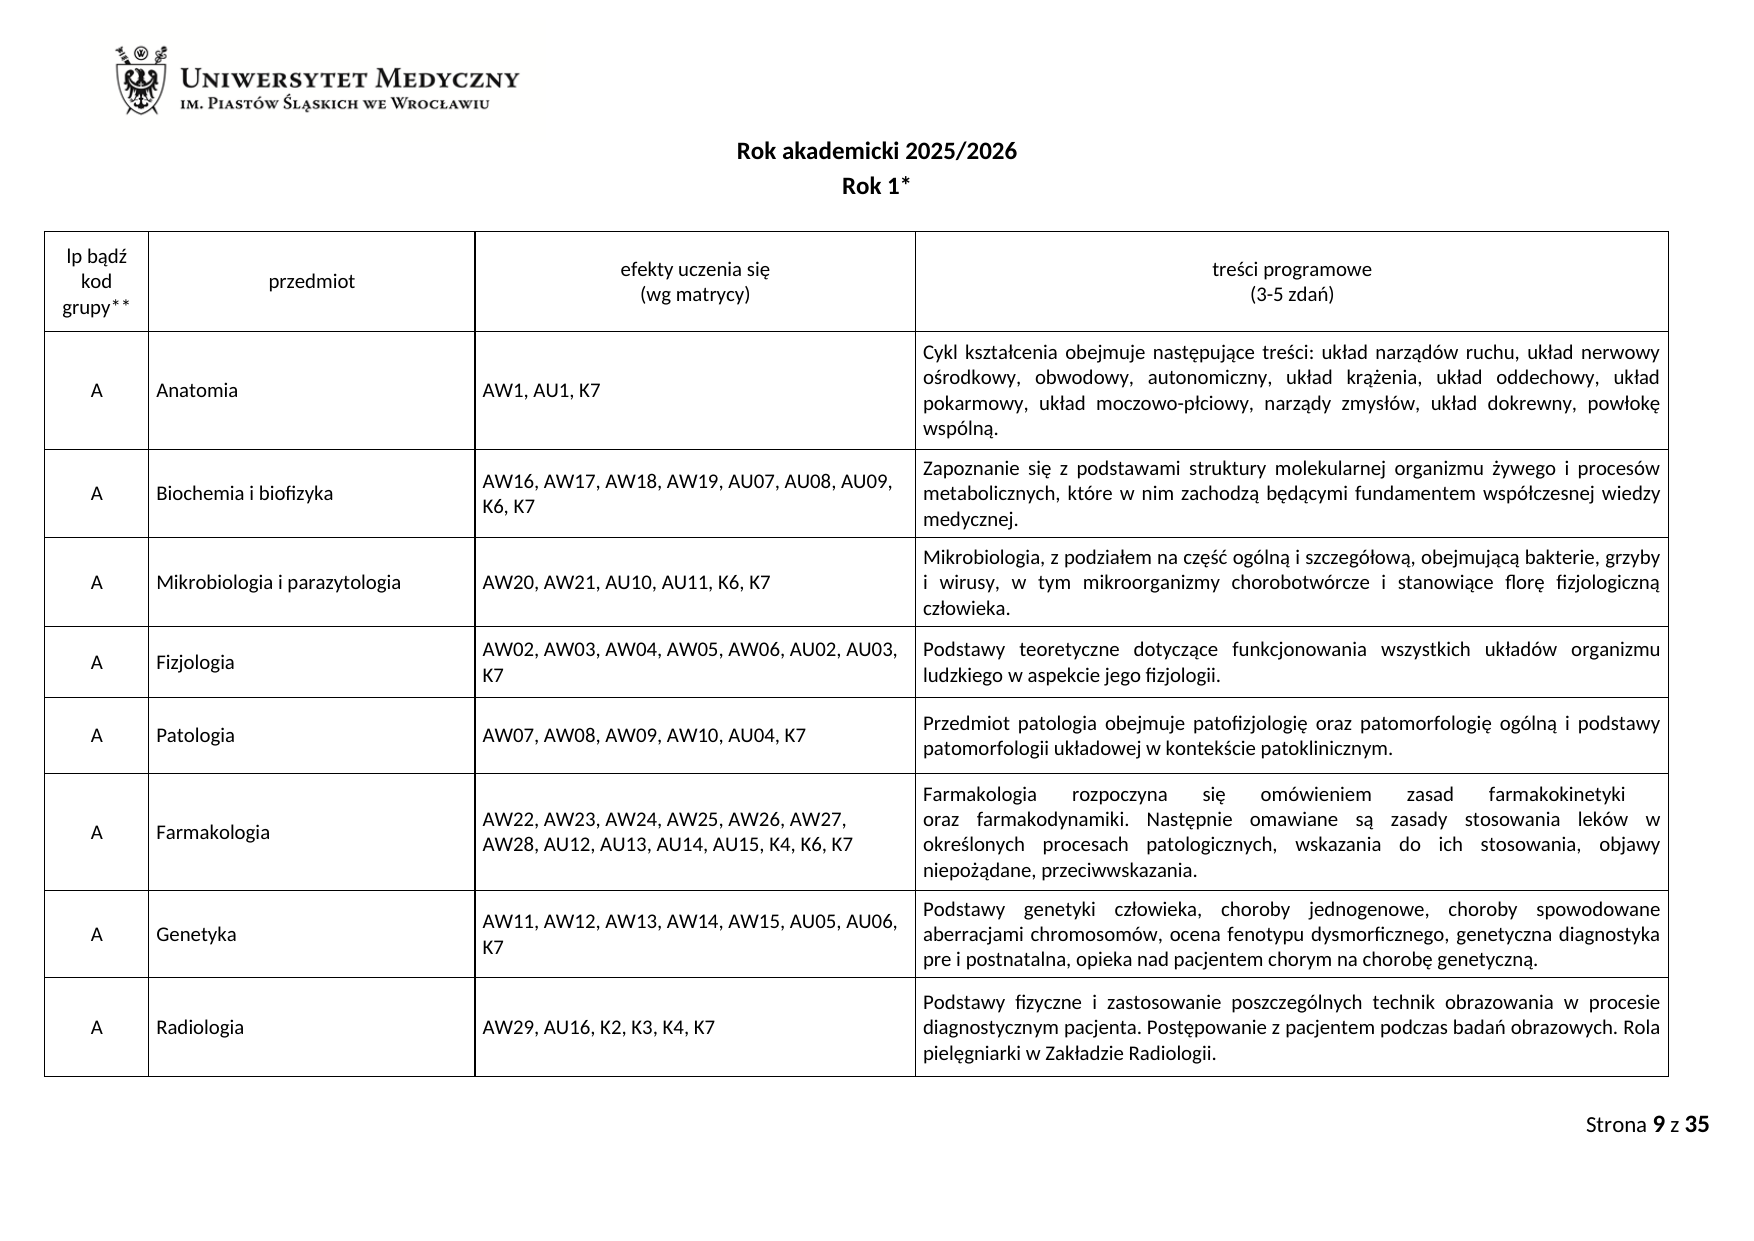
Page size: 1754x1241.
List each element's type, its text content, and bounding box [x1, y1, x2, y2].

table_cell AW1, AU1, K7 [476, 332, 915, 448]
table_cell Podstawy fizyczne i zastosowanie poszczególnych technik obrazowania w procesie diagnostycznym pacjenta. Postępowanie z pacjentem podczas badań obrazowych. Rola pielęgniarki w Zakładzie Radiologii. [916, 978, 1668, 1076]
table_header treści programowe (3-5 zdań) [916, 232, 1668, 331]
table_cell Patologia [149, 698, 474, 772]
text Rok 1* [44, 170, 1709, 201]
table_cell Genetyka [149, 891, 474, 977]
table_cell Podstawy genetyki człowieka, choroby jednogenowe, choroby spowodowane aberracjami chromosomów, ocena fenotypu dysmorficznego, genetyczna diagnostyka pre i postnatalna, opieka nad pacjentem chorym na chorobę genetyczną. [916, 891, 1668, 977]
table_cell AW22, AW23, AW24, AW25, AW26, AW27, AW28, AU12, AU13, AU14, AU15, K4, K6, K7 [476, 774, 915, 889]
table_cell AW11, AW12, AW13, AW14, AW15, AU05, AU06, K7 [476, 891, 915, 977]
table_cell Radiologia [149, 978, 474, 1076]
table_cell AW07, AW08, AW09, AW10, AU04, K7 [476, 698, 915, 772]
table_cell Farmakologia rozpoczyna się omówieniem zasad farmakokinetyki oraz farmakodynamiki. Następnie omawiane są zasady stosowania leków w określonych procesach patologicznych, wskazania do ich stosowania, objawy niepożądane, przeciwwskazania. [916, 774, 1668, 889]
table_cell Mikrobiologia, z podziałem na część ogólną i szczegółową, obejmującą bakterie, grzyby i wirusy, w tym mikroorganizmy chorobotwórcze i stanowiące florę fizjologiczną człowieka. [916, 538, 1668, 626]
table_cell Anatomia [149, 332, 474, 448]
picture [87, 18, 546, 135]
table_cell AW16, AW17, AW18, AW19, AU07, AU08, AU09, K6, K7 [476, 450, 915, 537]
table_cell AW02, AW03, AW04, AW05, AW06, AU02, AU03, K7 [476, 627, 915, 697]
table_header efekty uczenia się (wg matrycy) [476, 232, 915, 331]
table_cell A [45, 698, 148, 772]
table_cell Fizjologia [149, 627, 474, 697]
table_cell Biochemia i biofizyka [149, 450, 474, 537]
table_cell Cykl kształcenia obejmuje następujące treści: układ narządów ruchu, układ nerwowy ośrodkowy, obwodowy, autonomiczny, układ krążenia, układ oddechowy, układ pokarmowy, układ moczowo-płciowy, narządy zmysłów, układ dokrewny, powłokę wspólną. [916, 332, 1668, 448]
table_cell A [45, 332, 148, 448]
table_cell AW20, AW21, AU10, AU11, K6, K7 [476, 538, 915, 626]
table_header lp bądź kod grupy** [45, 232, 148, 331]
table_cell A [45, 774, 148, 889]
table_cell Zapoznanie się z podstawami struktury molekularnej organizmu żywego i procesów metabolicznych, które w nim zachodzą będącymi fundamentem współczesnej wiedzy medycznej. [916, 450, 1668, 537]
table_cell A [45, 627, 148, 697]
table_cell A [45, 978, 148, 1076]
table_cell Mikrobiologia i parazytologia [149, 538, 474, 626]
table_cell A [45, 450, 148, 537]
table_cell Podstawy teoretyczne dotyczące funkcjonowania wszystkich układów organizmu ludzkiego w aspekcie jego fizjologii. [916, 627, 1668, 697]
table_cell A [45, 538, 148, 626]
table_cell A [45, 891, 148, 977]
table_header przedmiot [149, 232, 474, 331]
table_cell Przedmiot patologia obejmuje patofizjologię oraz patomorfologię ogólną i podstawy patomorfologii układowej w kontekście patoklinicznym. [916, 698, 1668, 772]
text Rok akademicki 2025/2026 [44, 135, 1709, 166]
table_cell Farmakologia [149, 774, 474, 889]
table_cell AW29, AU16, K2, K3, K4, K7 [476, 978, 915, 1076]
